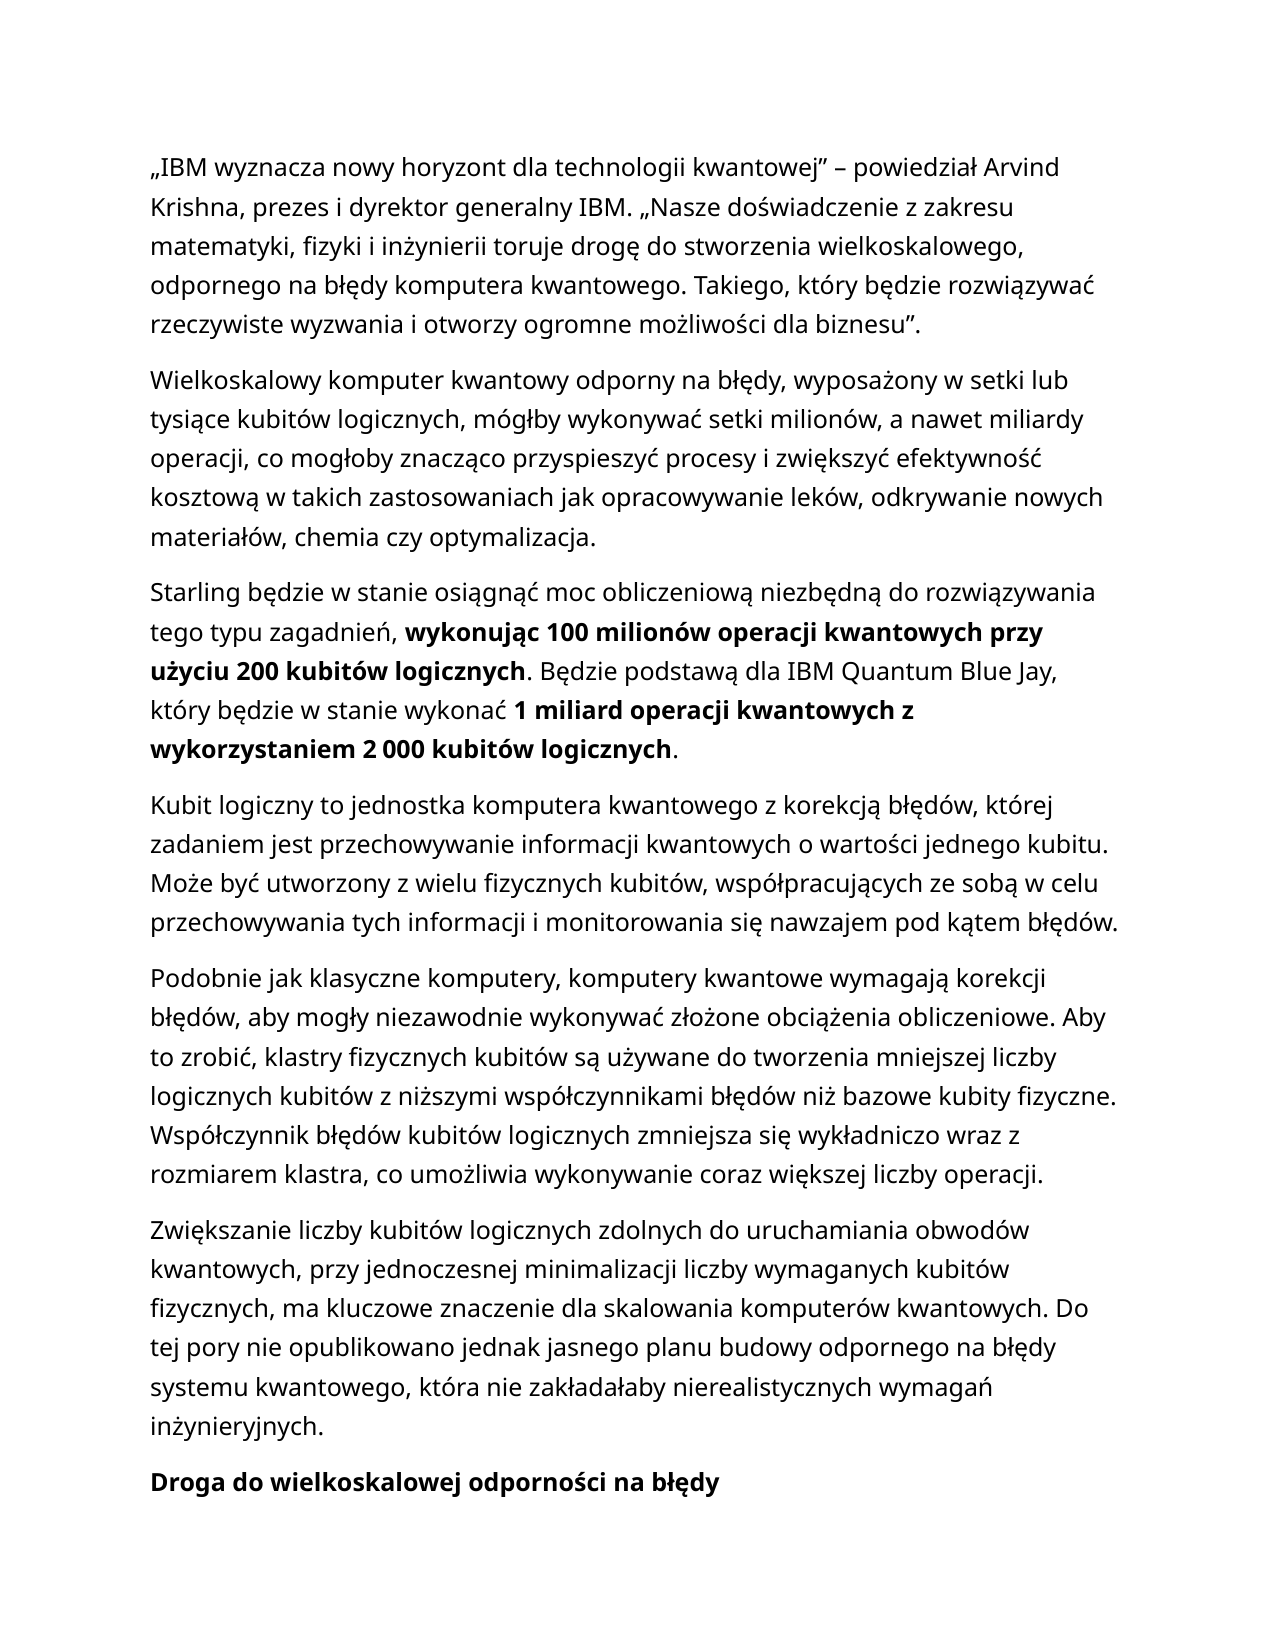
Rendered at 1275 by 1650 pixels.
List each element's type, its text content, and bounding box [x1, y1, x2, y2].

text Starling będzie w stanie osiągnąć moc obliczeniową niezbędną do rozwiązywania tego typu zagadnień, wykonując 100 milionów operacji kwantowych przy użyciu 200 kubitów logicznych. Będzie podstawą dla IBM Quantum Blue Jay, który będzie w stanie wykonać 1 miliard operacji kwantowych z wykorzystaniem 2 000 kubitów logicznych. [150, 575, 1125, 766]
text Kubit logiczny to jednostka komputera kwantowego z korekcją błędów, której zadaniem jest przechowywanie informacji kwantowych o wartości jednego kubitu. Może być utworzony z wielu fizycznych kubitów, współpracujących ze sobą w celu przechowywania tych informacji i monitorowania się nawzajem pod kątem błędów. [150, 787, 1125, 939]
text Droga do wielkoskalowej odporności na błędy [150, 1464, 1125, 1498]
text Zwiększanie liczby kubitów logicznych zdolnych do uruchamiania obwodów kwantowych, przy jednoczesnej minimalizacji liczby wymaganych kubitów fizycznych, ma kluczowe znaczenie dla skalowania komputerów kwantowych. Do tej pory nie opublikowano jednak jasnego planu budowy odpornego na błędy systemu kwantowego, która nie zakładałaby nierealistycznych wymagań inżynieryjnych. [150, 1212, 1125, 1442]
text „IBM wyznacza nowy horyzont dla technologii kwantowej” – powiedział Arvind Krishna, prezes i dyrektor generalny IBM. „Nasze doświadczenie z zakresu matematyki, fizyki i inżynierii toruje drogę do stworzenia wielkoskalowego, odpornego na błędy komputera kwantowego. Takiego, który będzie rozwiązywać rzeczywiste wyzwania i otworzy ogromne możliwości dla biznesu”. [150, 150, 1125, 341]
text Podobnie jak klasyczne komputery, komputery kwantowe wymagają korekcji błędów, aby mogły niezawodnie wykonywać złożone obciążenia obliczeniowe. Aby to zrobić, klastry fizycznych kubitów są używane do tworzenia mniejszej liczby logicznych kubitów z niższymi współczynnikami błędów niż bazowe kubity fizyczne. Współczynnik błędów kubitów logicznych zmniejsza się wykładniczo wraz z rozmiarem klastra, co umożliwia wykonywanie coraz większej liczby operacji. [150, 961, 1125, 1191]
text Wielkoskalowy komputer kwantowy odporny na błędy, wyposażony w setki lub tysiące kubitów logicznych, mógłby wykonywać setki milionów, a nawet miliardy operacji, co mogłoby znacząco przyspieszyć procesy i zwiększyć efektywność kosztową w takich zastosowaniach jak opracowywanie leków, odkrywanie nowych materiałów, chemia czy optymalizacja. [150, 362, 1125, 553]
